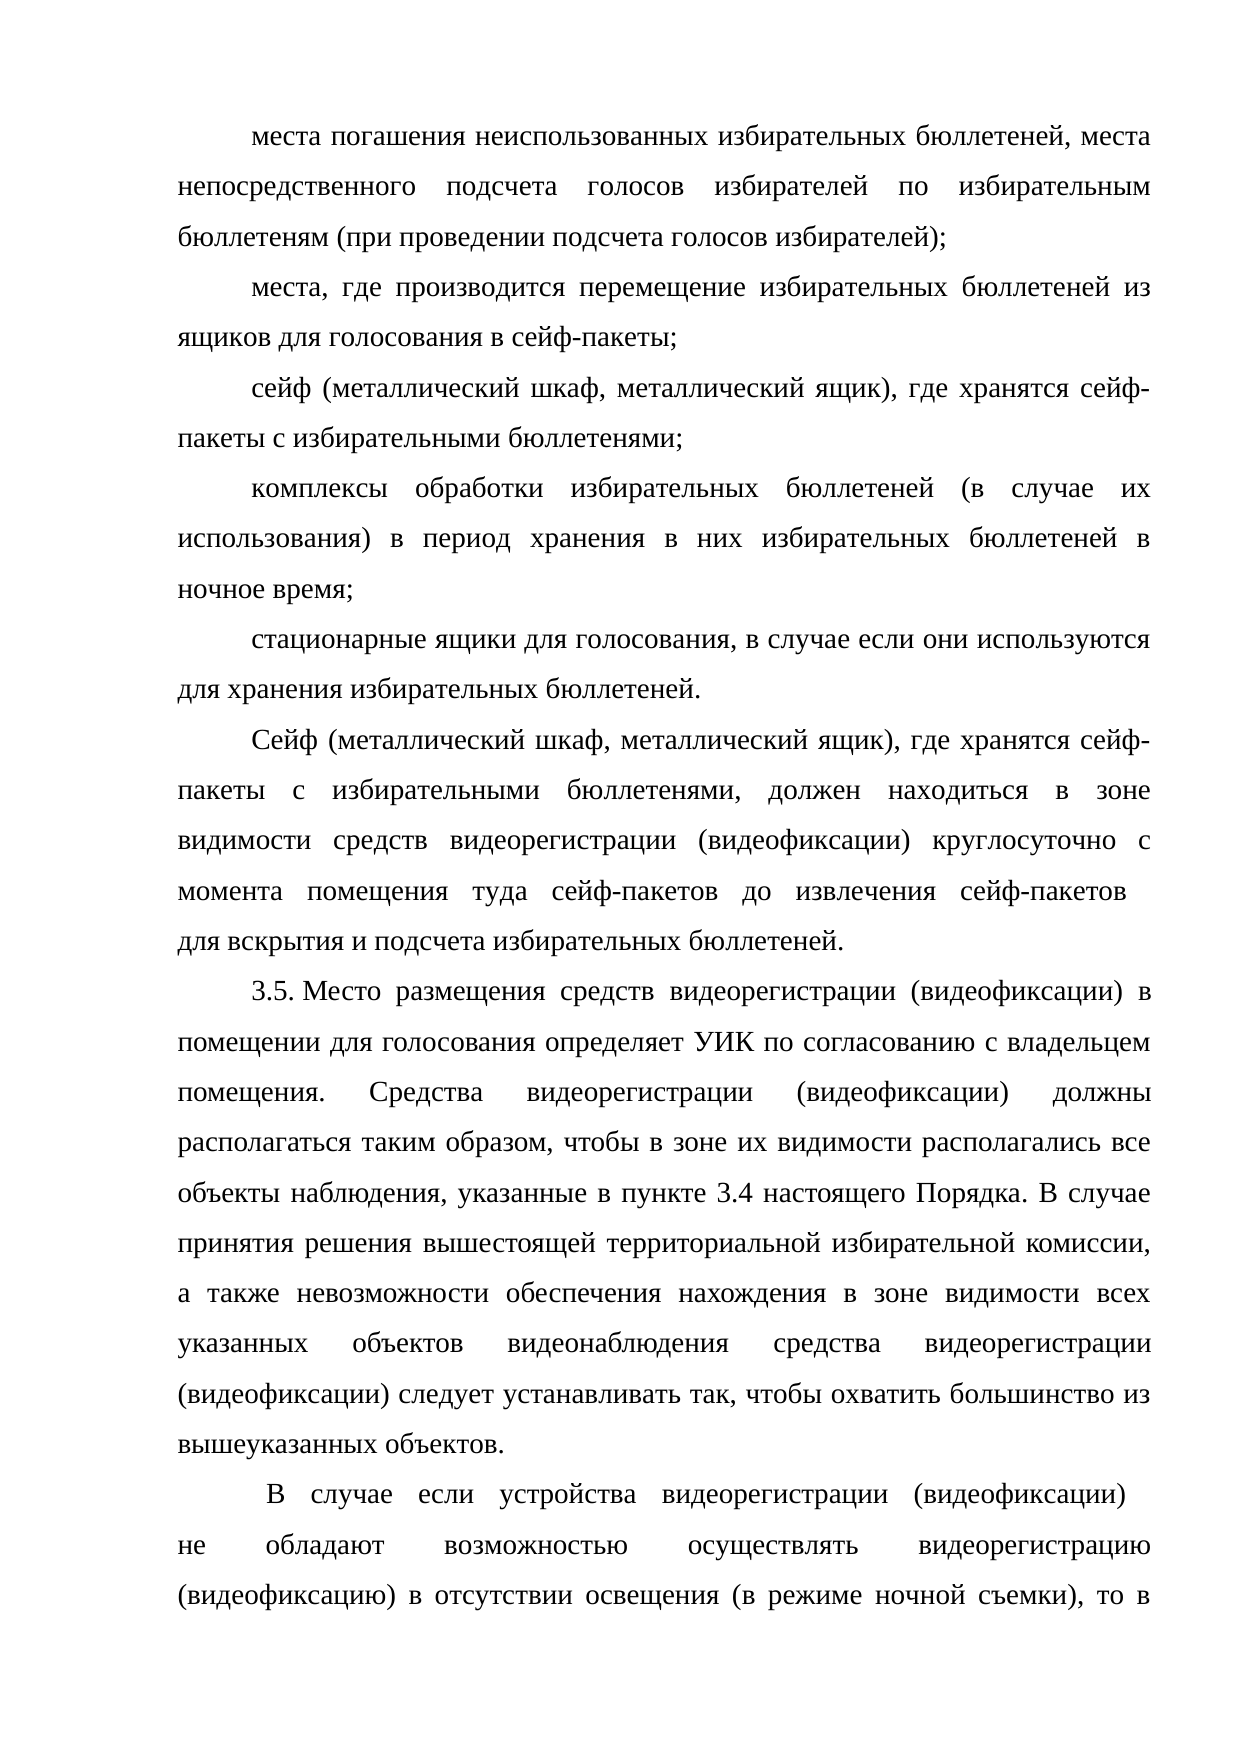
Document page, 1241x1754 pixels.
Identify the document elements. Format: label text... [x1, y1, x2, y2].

text Сейф (металлический шкаф, металлический ящик), где хранятся сейф-пакеты с избирательными бюллетенями, должен находиться в зоне видимости средств видеорегистрации (видеофиксации) круглосуточно с момента помещения туда сейф-пакетов до извлечения сейф-пакетов для вскрытия и подсчета избирательных бюллетеней. [177, 722, 1152, 957]
text места погашения неиспользованных избирательных бюллетеней, места непосредственного подсчета голосов избирателей по избирательным бюллетеням (при проведении подсчета голосов избирателей); [177, 118, 1152, 252]
text сейф (металлический шкаф, металлический ящик), где хранятся сейф-пакеты с избирательными бюллетенями; [177, 370, 1152, 453]
text 3.5. Место размещения средств видеорегистрации (видеофиксации) в помещении для голосования определяет УИК по согласованию с владельцем помещения. Средства видеорегистрации (видеофиксации) должны располагаться таким образом, чтобы в зоне их видимости располагались все объекты наблюдения, указанные в пункте 3.4 настоящего Порядка. В случае принятия решения вышестоящей территориальной избирательной комиссии, а также невозможности обеспечения нахождения в зоне видимости всех указанных объектов видеонаблюдения средства видеорегистрации (видеофиксации) следует устанавливать так, чтобы охватить большинство из вышеуказанных объектов. [177, 973, 1152, 1460]
text комплексы обработки избирательных бюллетеней (в случае их использования) в период хранения в них избирательных бюллетеней в ночное время; [177, 470, 1152, 604]
text стационарные ящики для голосования, в случае если они используются для хранения избирательных бюллетеней. [177, 621, 1152, 705]
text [177, 1477, 1152, 1611]
text места, где производится перемещение избирательных бюллетеней из ящиков для голосования в сейф-пакеты; [177, 269, 1152, 353]
